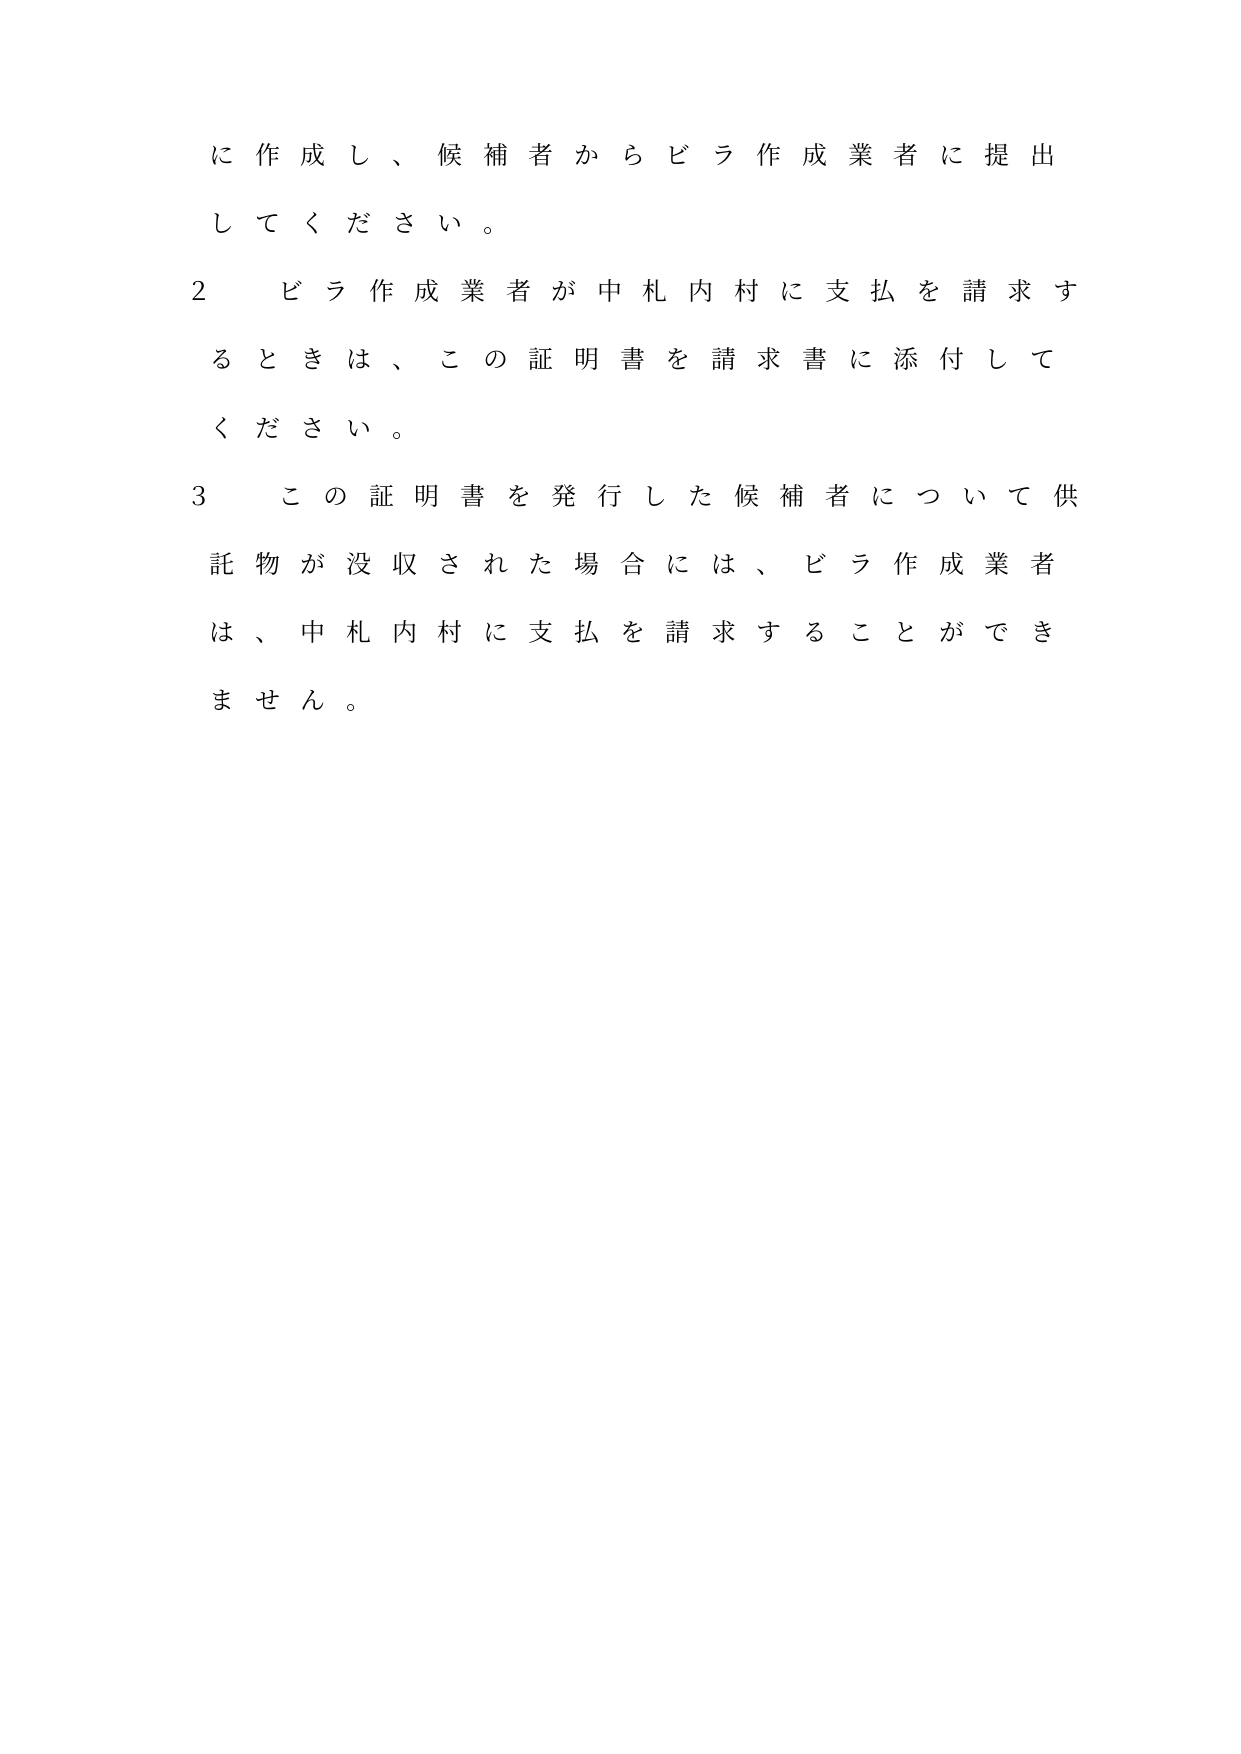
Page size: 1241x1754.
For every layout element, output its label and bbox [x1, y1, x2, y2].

table_cell [129, 119, 1135, 733]
